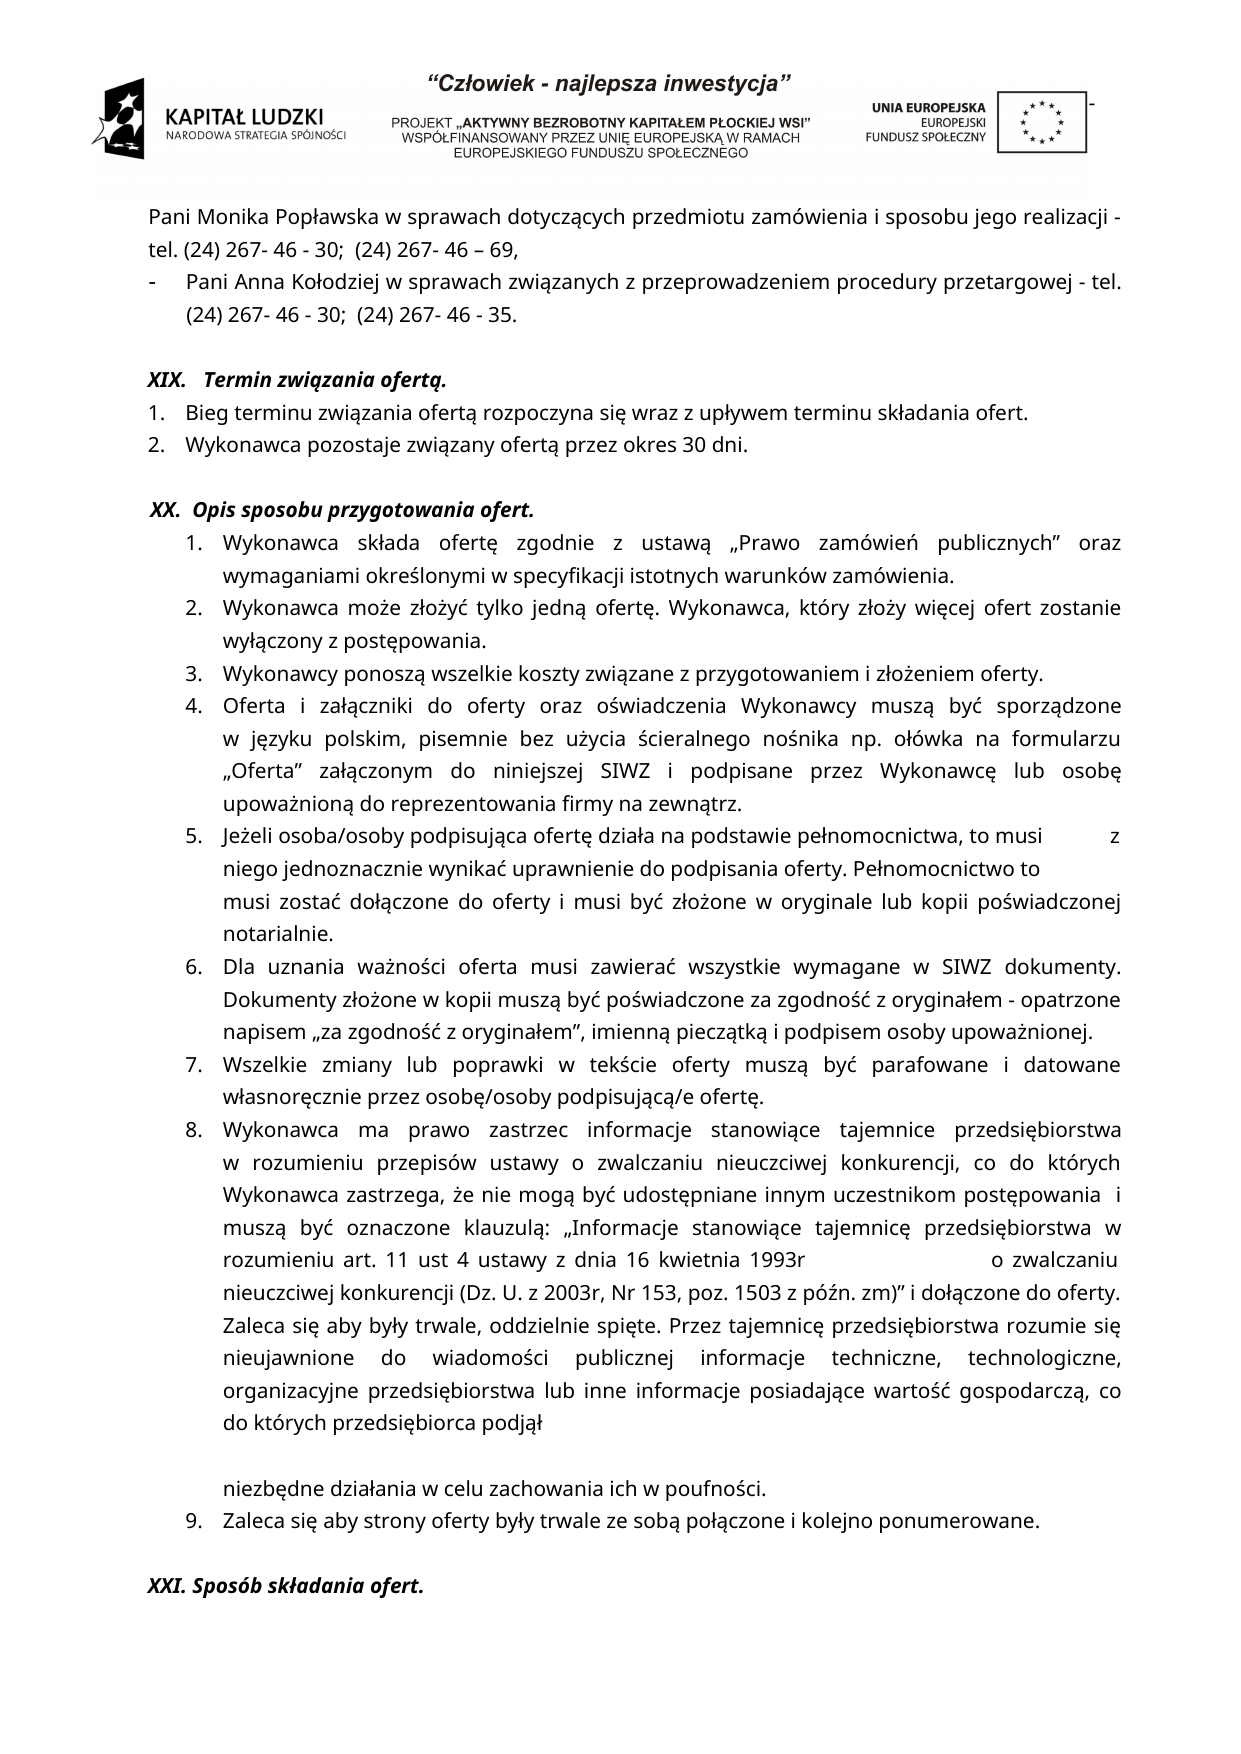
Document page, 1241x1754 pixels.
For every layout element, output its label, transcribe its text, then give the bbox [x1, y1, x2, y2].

list Zaleca się aby strony oferty były trwale ze sobą połączone i kolejno ponumerowane. [185, 1506, 1123, 1535]
list Pani Anna Kołodziej w sprawach związanych z przeprowadzeniem procedury przetargowej - tel. (24) 267- 46 - 30; (24) 267- 46 - 35. [148, 267, 1123, 328]
list Wykonawca pozostaje związany ofertą przez okres 30 dni. [148, 430, 1122, 459]
text niezbędne działania w celu zachowania ich w poufności. [223, 1474, 1123, 1502]
text XX. Opis sposobu przygotowania ofert. [150, 496, 1122, 524]
text XXI. Sposób składania ofert. [148, 1572, 1104, 1600]
list Bieg terminu związania ofertą rozpoczyna się wraz z upływem terminu składania ofert. [148, 398, 1122, 426]
list Wykonawca ma prawo zastrzec informacje stanowiące tajemnice przedsiębiorstwa w rozumieniu przepisów ustawy o zwalczaniu nieuczciwej konkurencji, co do których Wykonawca zastrzega, że nie mogą być udostępniane innym uczestnikom postępowania i muszą być oznaczone klauzulą: „Informacje stanowiące tajemnicę przedsiębiorstwa w rozumieniu art. 11 ust 4 ustawy z dnia 16 kwietnia 1993r o zwalczaniu nieuczciwej konkurencji (Dz. U. z 2003r, Nr 153, poz. 1503 z późn. zm)” i dołączone do oferty. Zaleca się aby były trwale, oddzielnie spięte. Przez tajemnicę przedsiębiorstwa rozumie się nieujawnione do wiadomości publicznej informacje techniczne, technologiczne, organizacyjne przedsiębiorstwa lub inne informacje posiadające wartość gospodarczą, co do których przedsiębiorca podjął [185, 1115, 1123, 1437]
list Wykonawca składa ofertę zgodnie z ustawą „Prawo zamówień publicznych” oraz wymaganiami określonymi w specyfikacji istotnych warunków zamówienia. [185, 528, 1123, 589]
list Jeżeli osoba/osoby podpisująca ofertę działa na podstawie pełnomocnictwa, to musi z niego jednoznacznie wynikać uprawnienie do podpisania oferty. Pełnomocnictwo to [185, 822, 1123, 883]
list Wszelkie zmiany lub poprawki w tekście oferty muszą być parafowane i datowane własnoręcznie przez osobę/osoby podpisującą/e ofertę. [185, 1050, 1123, 1111]
text XIX. Termin związania ofertą. [148, 365, 1122, 394]
text musi zostać dołączone do oferty i musi być złożone w oryginale lub kopii poświadczonej notarialnie. [223, 887, 1123, 948]
picture [91, 74, 1088, 202]
list Wykonawca może złożyć tylko jedną ofertę. Wykonawca, który złoży więcej ofert zostanie wyłączony z postępowania. [185, 593, 1123, 654]
list Wykonawcy ponoszą wszelkie koszty związane z przygotowaniem i złożeniem oferty. [185, 659, 1123, 687]
list Dla uznania ważności oferta musi zawierać wszystkie wymagane w SIWZ dokumenty. Dokumenty złożone w kopii muszą być poświadczone za zgodność z oryginałem - opatrzone napisem „za zgodność z oryginałem”, imienną pieczątką i podpisem osoby upoważnionej. [185, 952, 1123, 1046]
list Oferta i załączniki do oferty oraz oświadczenia Wykonawcy muszą być sporządzone w języku polskim, pisemnie bez użycia ścieralnego nośnika np. ołówka na formularzu „Oferta” załączonym do niniejszej SIWZ i podpisane przez Wykonawcę lub osobę upoważnioną do reprezentowania firmy na zewnątrz. [185, 691, 1123, 817]
